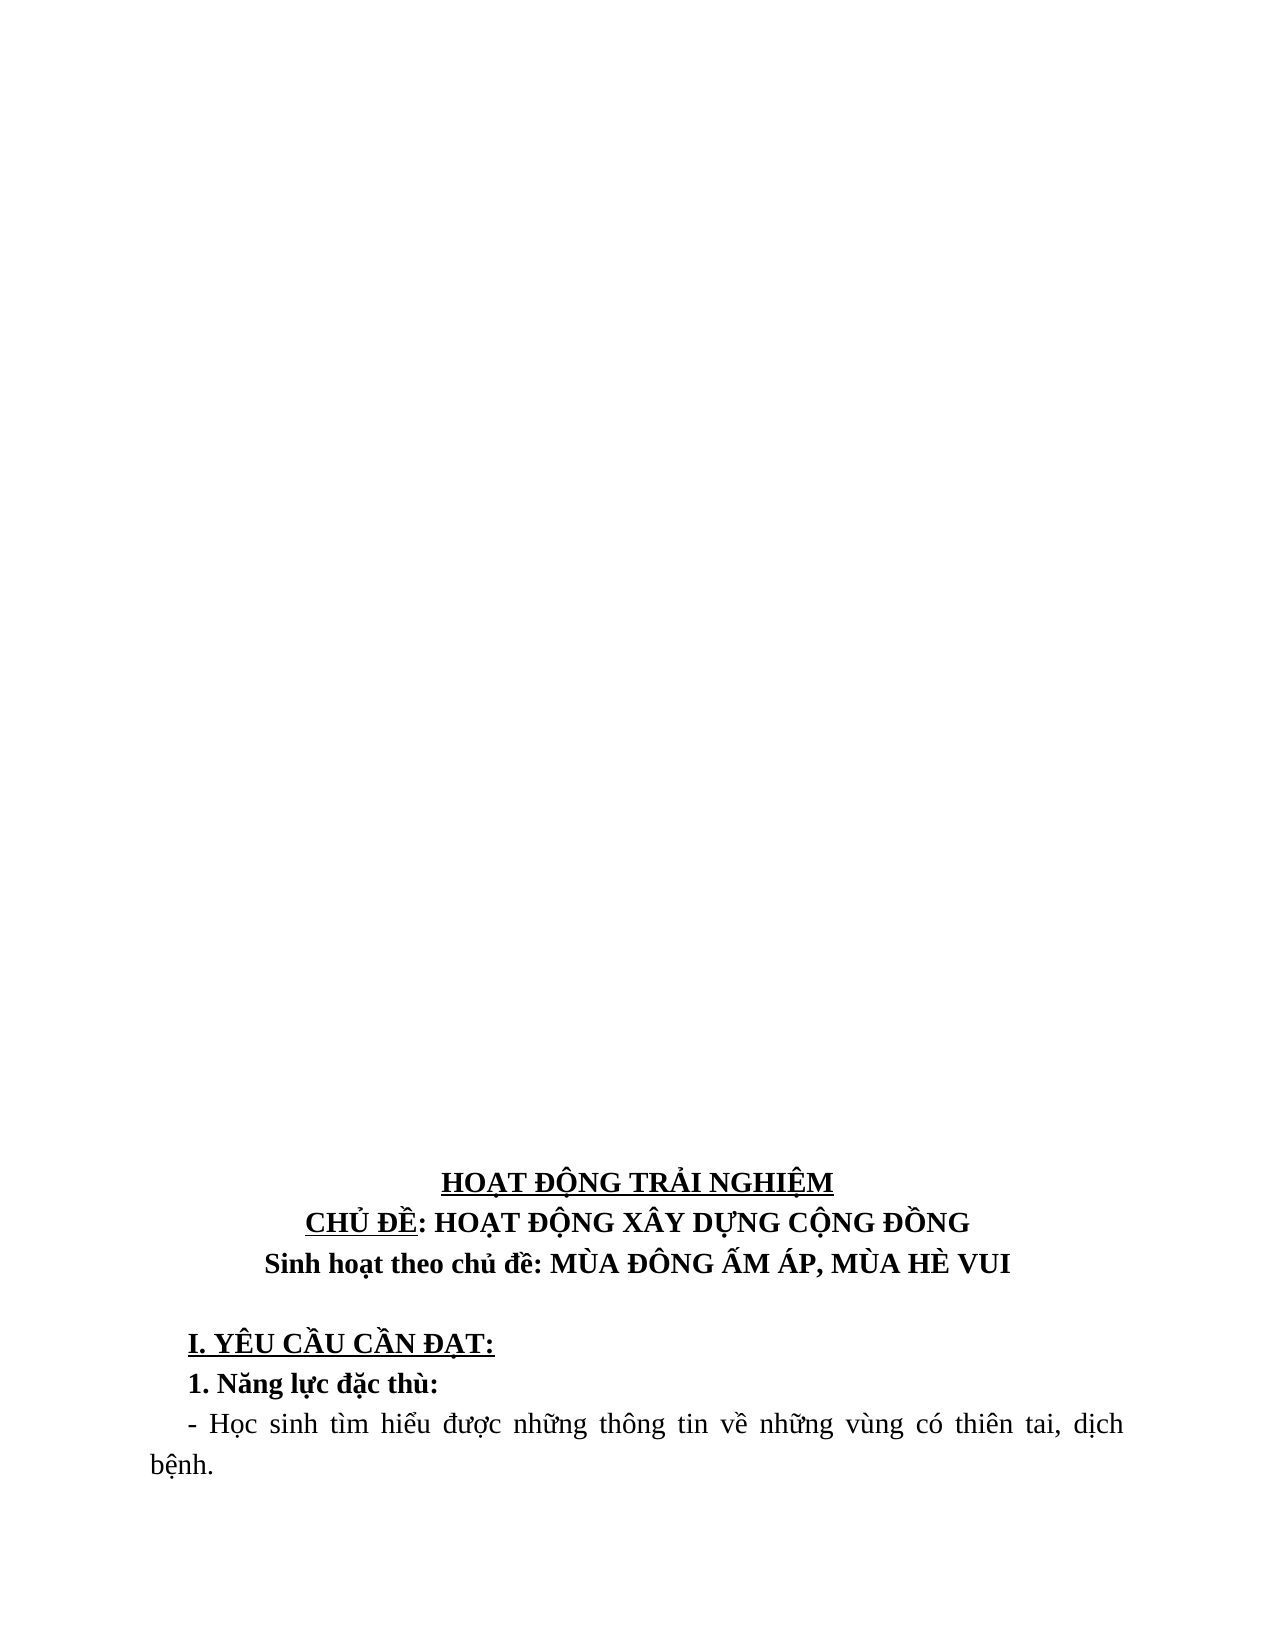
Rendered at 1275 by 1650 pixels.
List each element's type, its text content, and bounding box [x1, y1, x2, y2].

text 1. Năng lực đặc thù: [150, 1366, 1125, 1400]
text CHỦ ĐỀ: HOẠT ĐỘNG XÂY DỰNG CỘNG ĐỒNG [150, 1206, 1125, 1239]
text Sinh hoạt theo chủ đề: MÙA ĐÔNG ẤM ÁP, MÙA HÈ VUI [150, 1246, 1125, 1279]
text HOẠT ĐỘNG TRẢI NGHIỆM [150, 1165, 1125, 1199]
text I. YÊU CẦU CẦN ĐẠT: [150, 1326, 1125, 1360]
text - Học sinh tìm hiểu được những thông tin về những vùng có thiên tai, dịch bệnh. [150, 1407, 1125, 1480]
